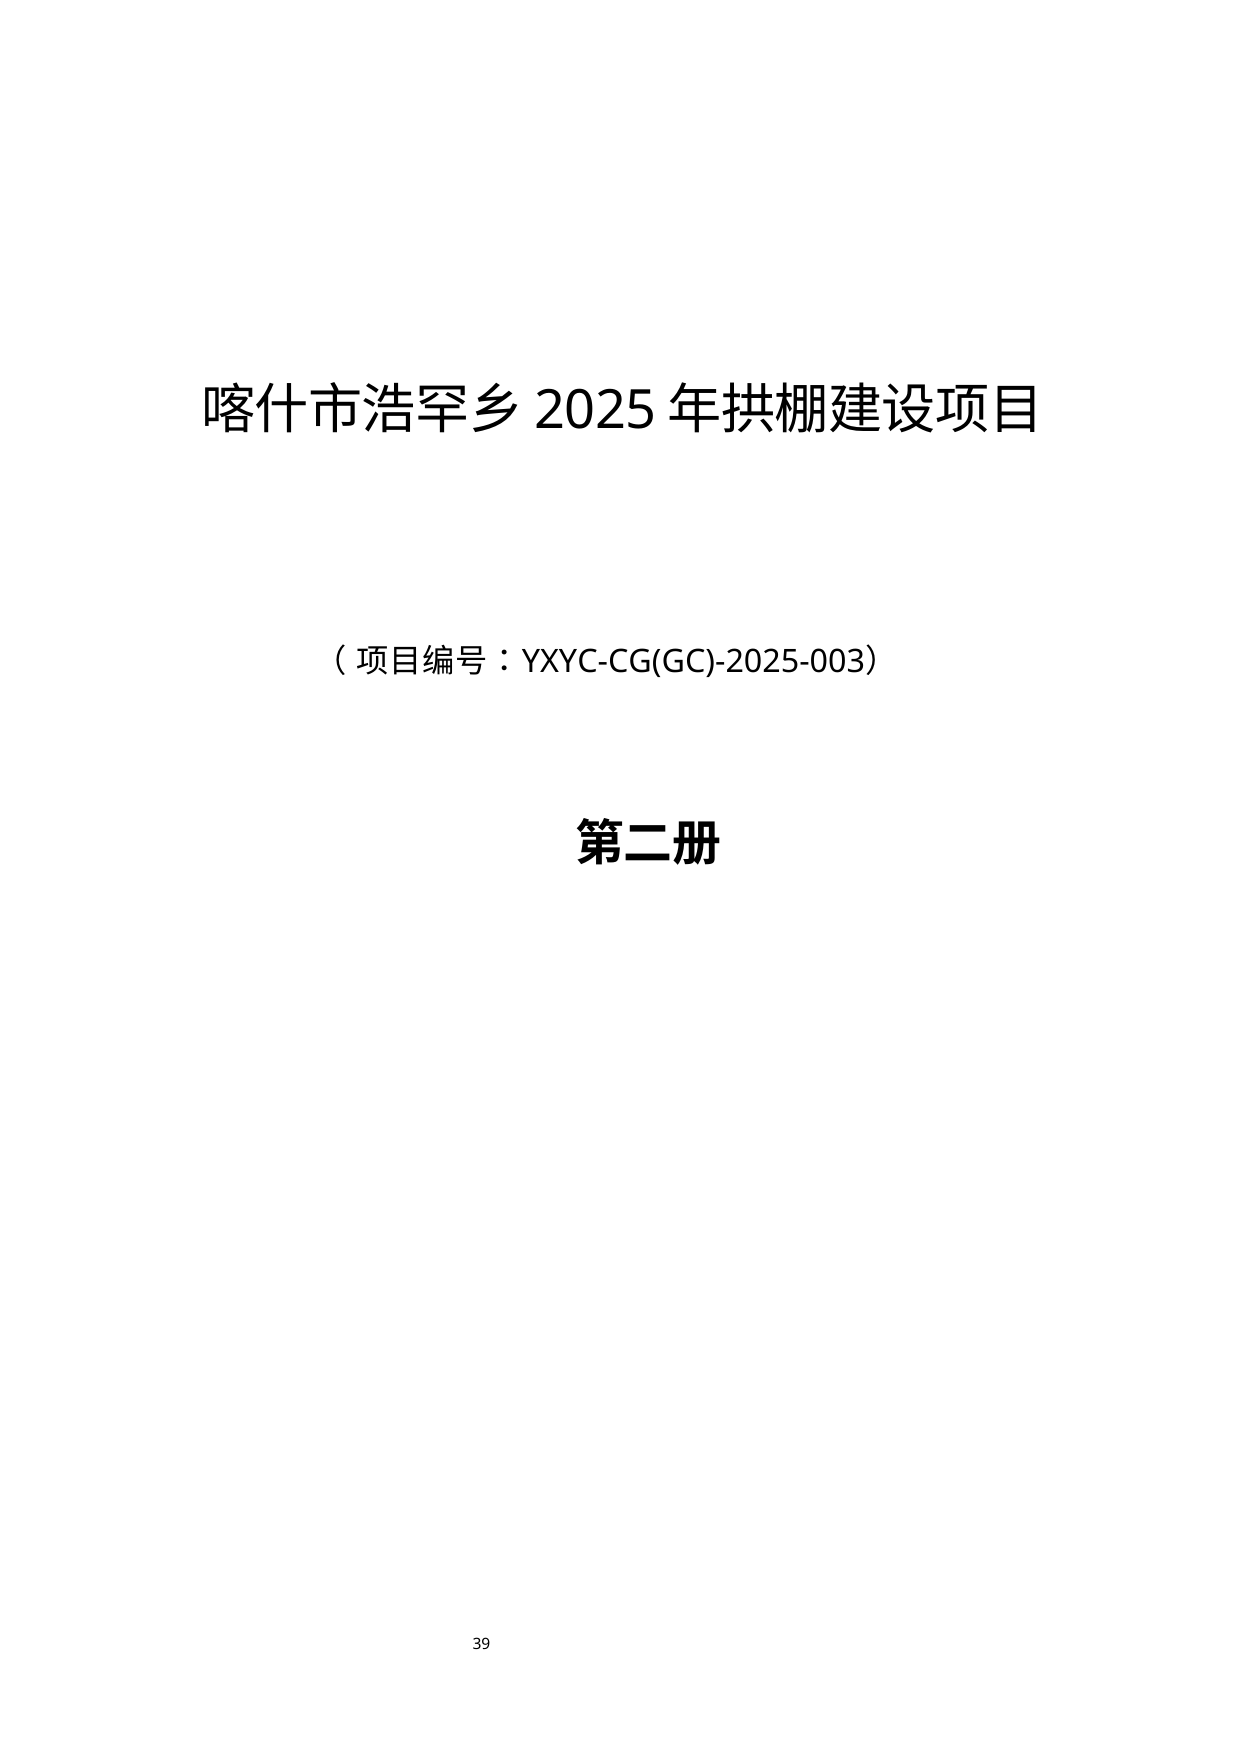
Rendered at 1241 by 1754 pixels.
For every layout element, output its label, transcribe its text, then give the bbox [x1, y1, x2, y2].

text 第二册 [575, 811, 1093, 872]
text 喀什市浩罕乡2025年拱棚建设项目 [152, 368, 1093, 443]
text （ 项目编号：YXYC-CG(GC)-2025-003） [314, 640, 1093, 681]
